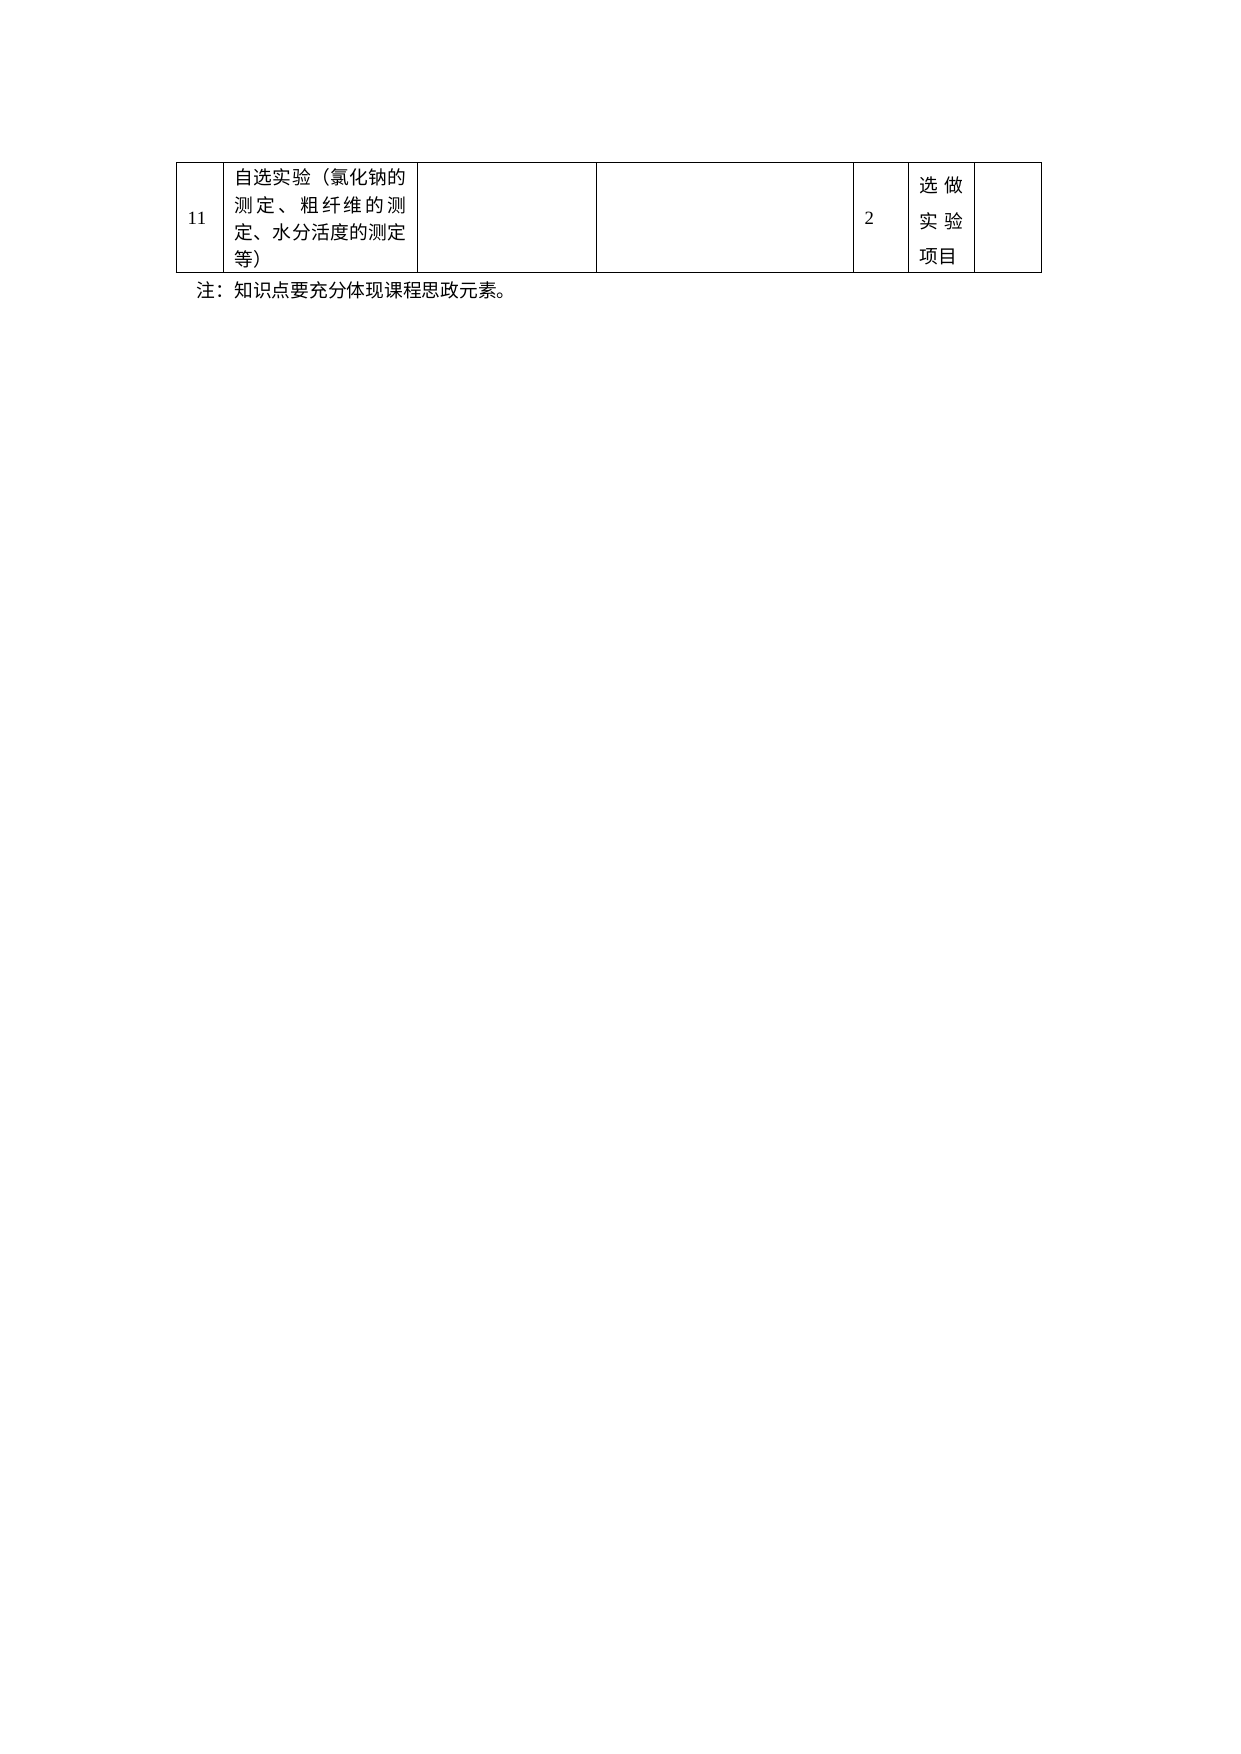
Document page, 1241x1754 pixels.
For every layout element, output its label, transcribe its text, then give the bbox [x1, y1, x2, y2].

table_cell 11 [177, 163, 223, 272]
table_cell 2 [854, 163, 908, 272]
table_cell 选做实验项目 [909, 163, 974, 272]
table_cell [597, 163, 853, 272]
table_cell 自选实验（氯化钠的测定、粗纤维的测定、水分活度的测定等） [224, 163, 417, 272]
table_cell [975, 163, 1041, 272]
text 注：知识点要充分体现课程思政元素。 [187, 273, 1053, 305]
